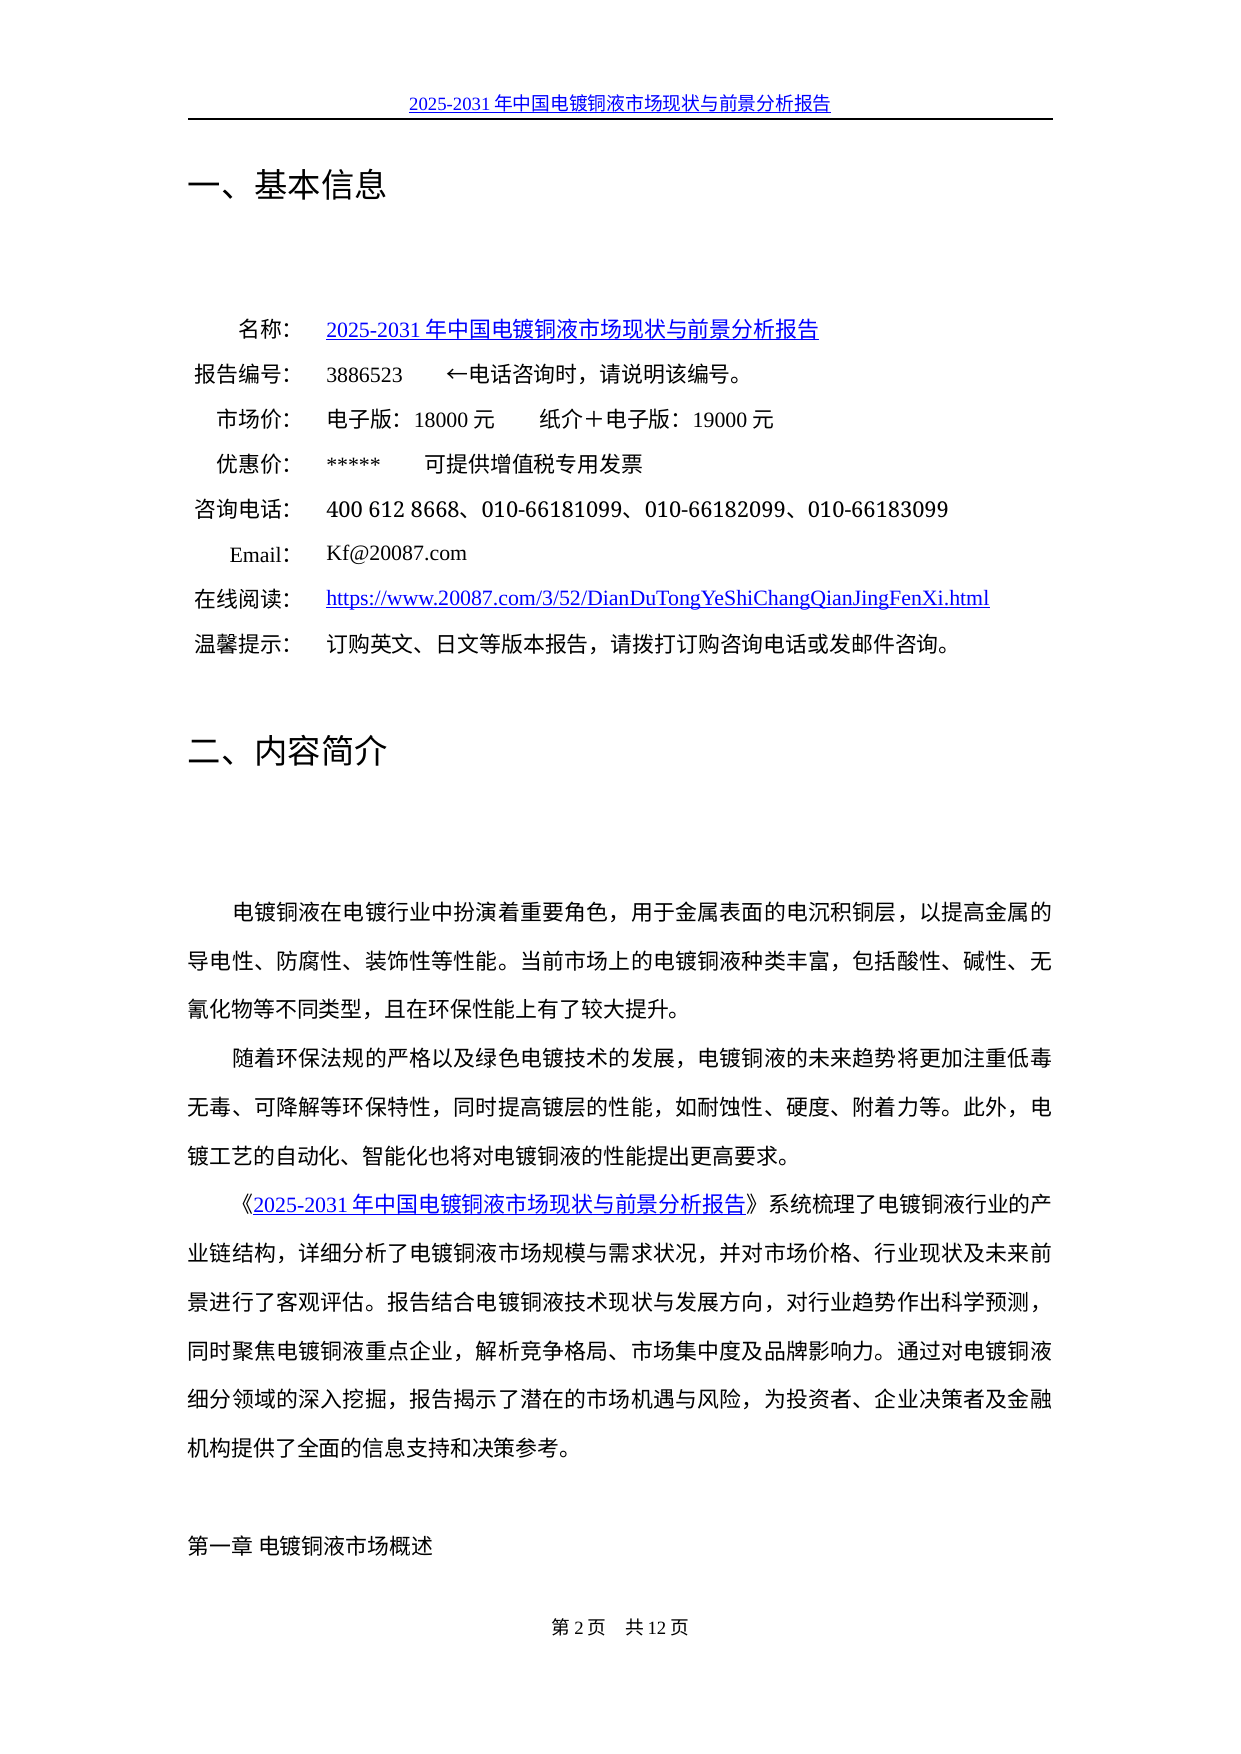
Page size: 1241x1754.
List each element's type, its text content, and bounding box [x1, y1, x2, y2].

table_cell 在线阅读： [167, 582, 315, 627]
table_cell 电子版：18000 元 纸介＋电子版：19000 元 [315, 402, 1073, 447]
table_cell Email： [167, 537, 315, 582]
table_cell ***** 可提供增值税专用发票 [315, 447, 1073, 492]
table_cell 400 612 8668、010-66181099、010-66182099、010-66183099 [315, 492, 1073, 537]
title 一、基本信息 [187, 150, 1053, 215]
table_cell 市场价： [167, 402, 315, 447]
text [187, 894, 1053, 1561]
title 二、内容简介 [187, 717, 1053, 782]
table_cell 3886523 ←电话咨询时，请说明该编号。 [315, 357, 1073, 402]
table_cell 咨询电话： [167, 492, 315, 537]
table_cell 优惠价： [167, 447, 315, 492]
table_cell 温馨提示： [167, 627, 315, 672]
table_cell 报告编号： [167, 357, 315, 402]
table_header 2025-2031年中国电镀铜液市场现状与前景分析报告 [315, 312, 1073, 357]
table_cell 订购英文、日文等版本报告，请拨打订购咨询电话或发邮件咨询。 [315, 627, 1073, 672]
table_header 名称： [167, 312, 315, 357]
table_cell Kf@20087.com [315, 537, 1073, 582]
table_cell [315, 582, 1073, 627]
